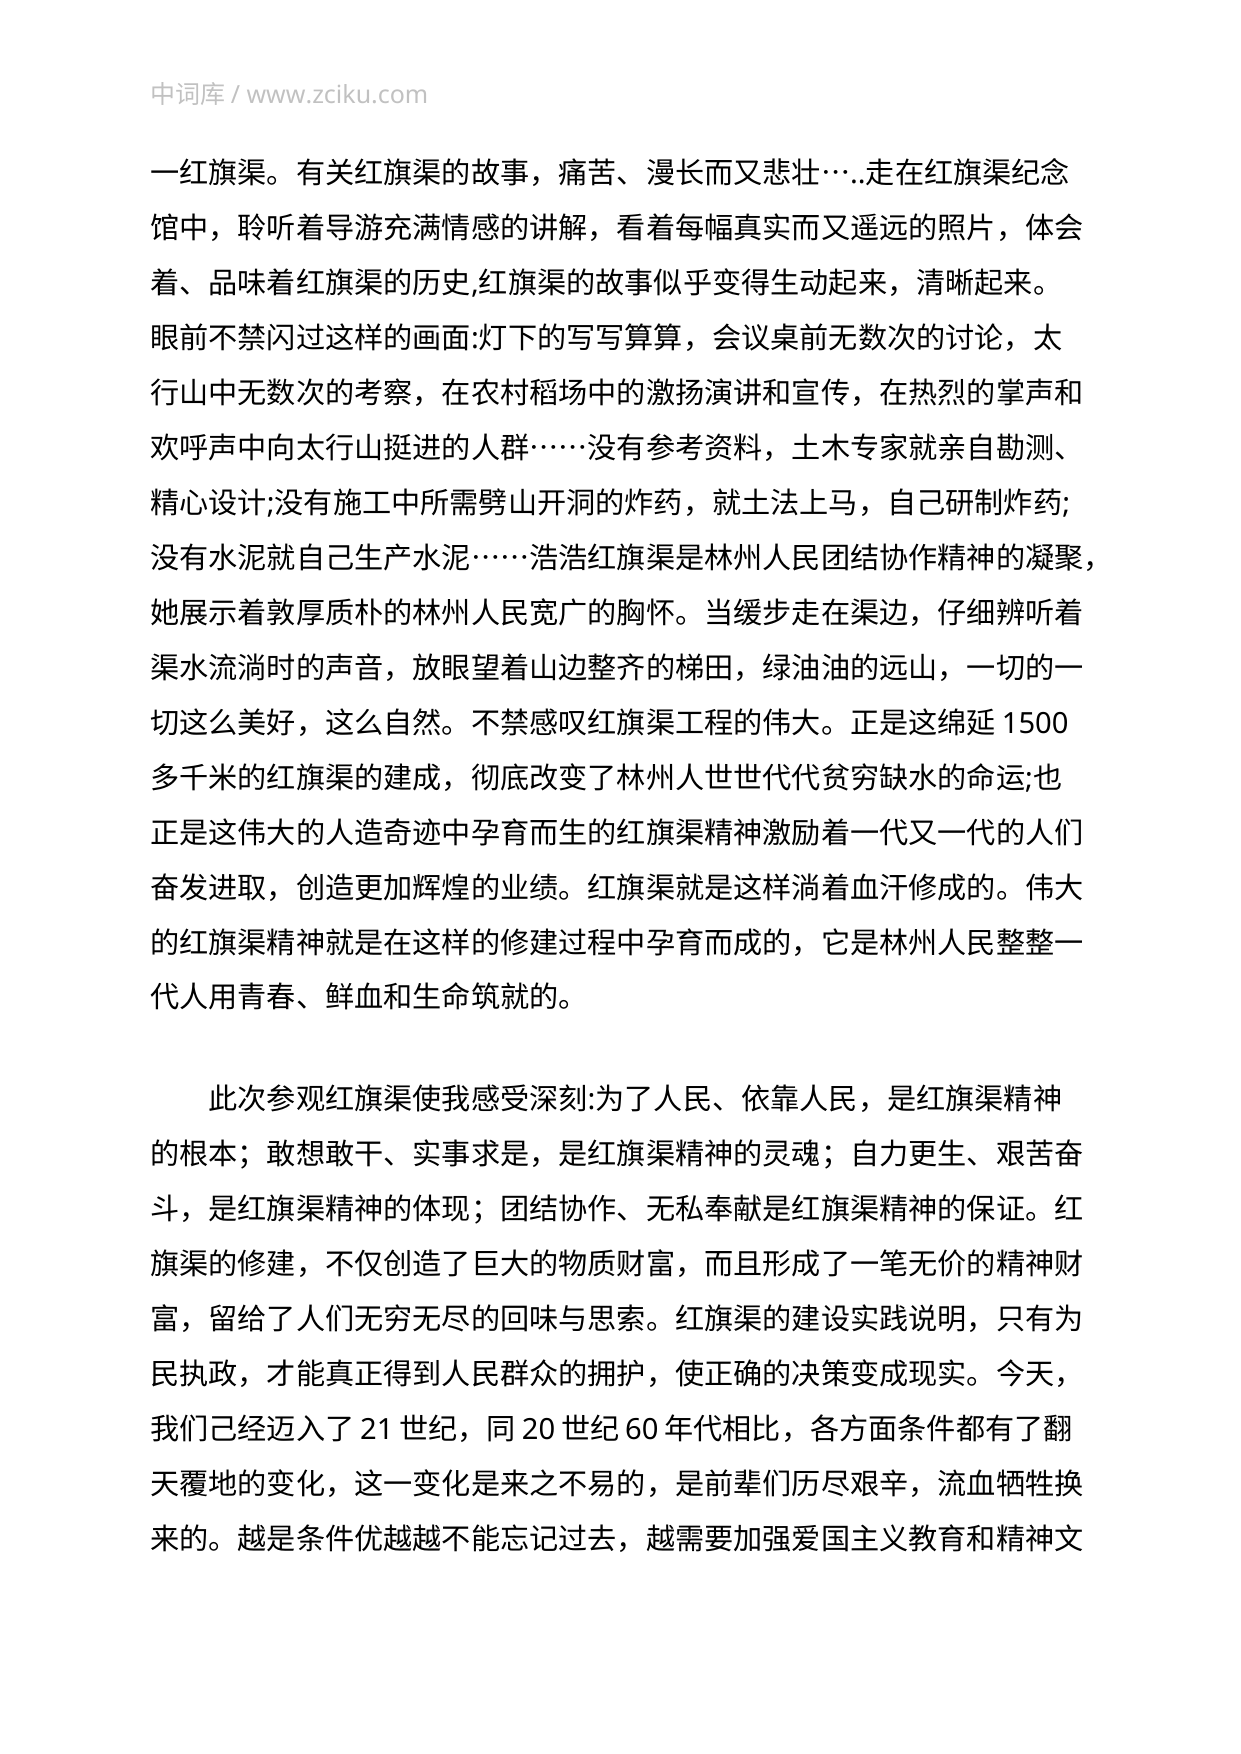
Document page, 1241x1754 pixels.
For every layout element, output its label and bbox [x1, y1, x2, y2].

text [150, 150, 1090, 1016]
text [150, 1076, 1090, 1557]
